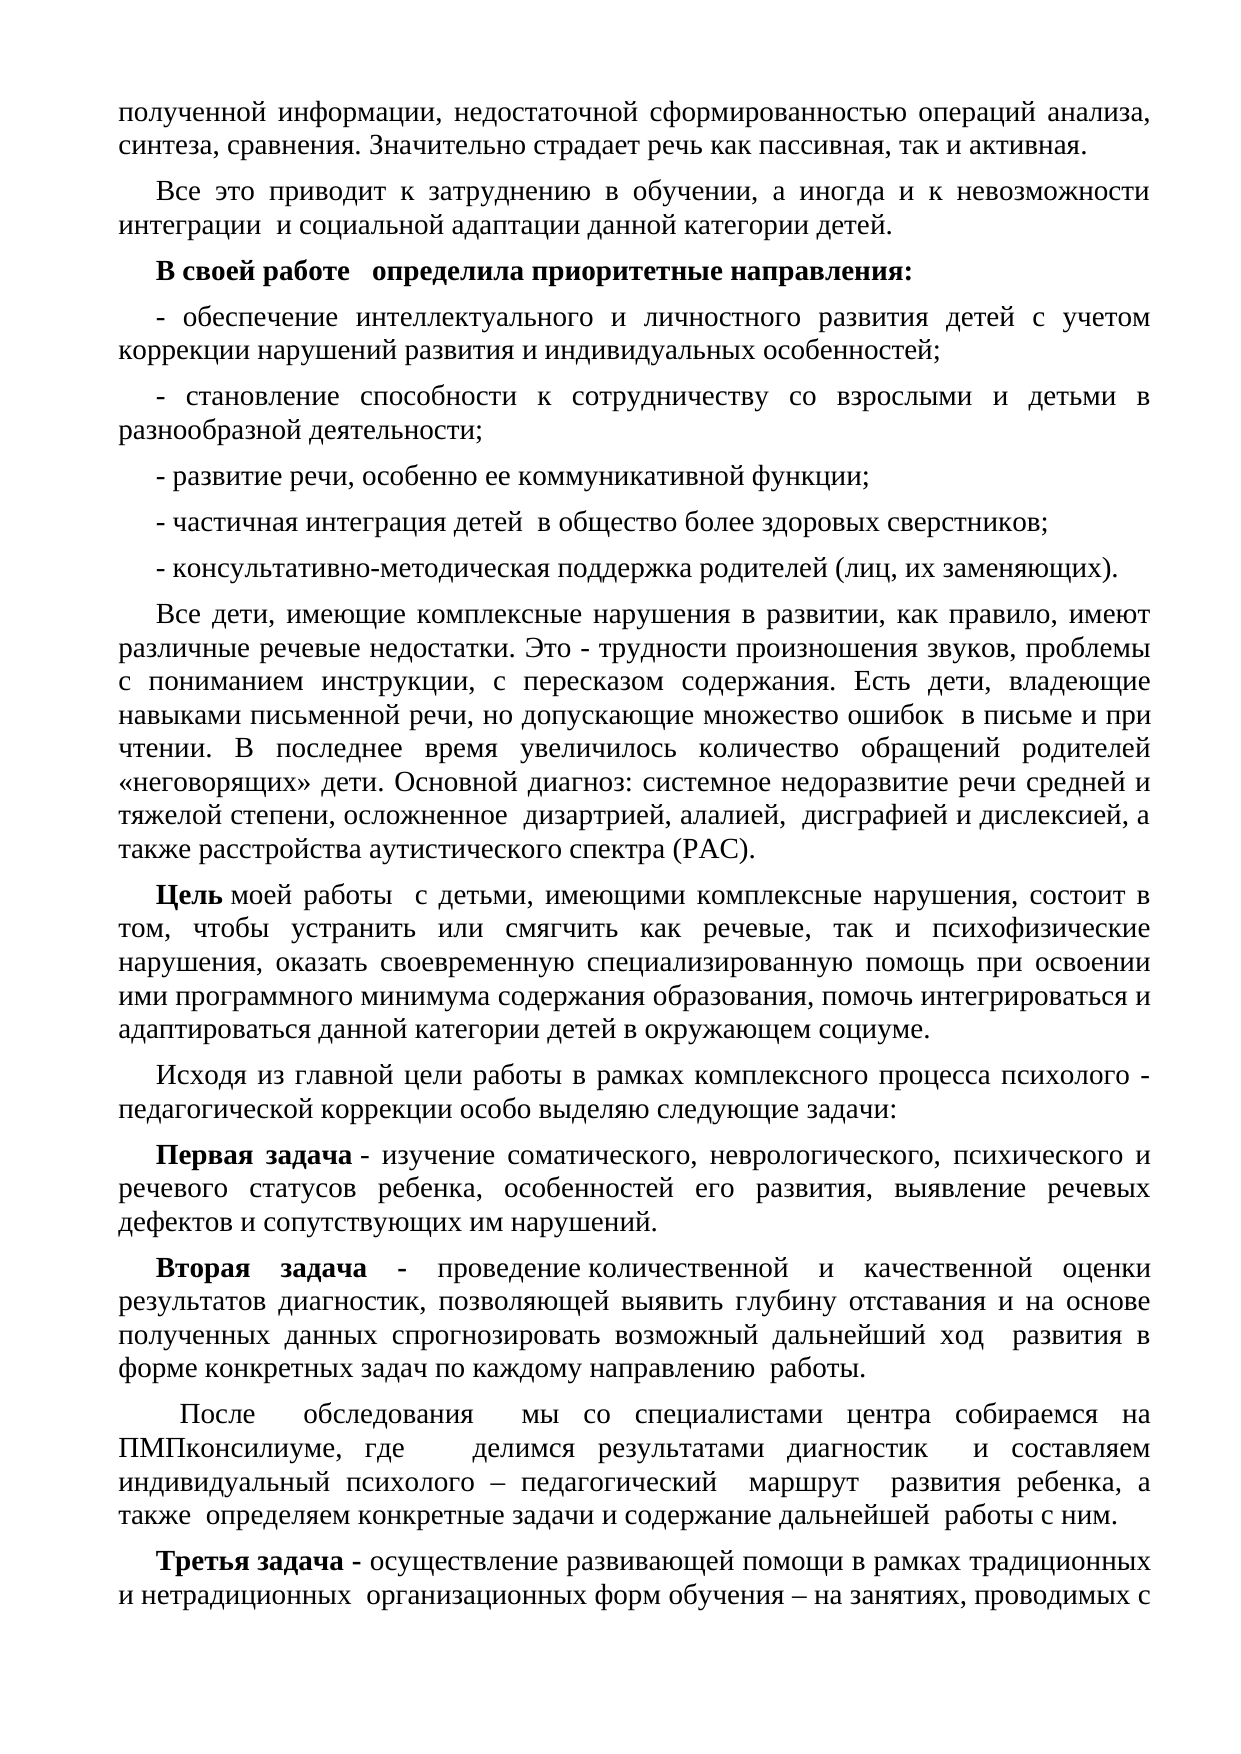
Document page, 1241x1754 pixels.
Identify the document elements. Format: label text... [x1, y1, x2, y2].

text - развитие речи, особенно ее коммуникативной функции; [118, 458, 1152, 492]
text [118, 94, 1152, 161]
text После обследования мы со специалистами центра собираемся на ПМПконсилиуме, где делимся результатами диагностик и составляем индивидуальный психолого – педагогический маршрут развития ребенка, а также определяем конкретные задачи и содержание дальнейшей работы с ним. [118, 1397, 1152, 1531]
text Исходя из главной цели работы в рамках комплексного процесса психолого - педагогической коррекции особо выделяю следующие задачи: [118, 1057, 1152, 1124]
text - консультативно-методическая поддержка родителей (лиц, их заменяющих). [118, 550, 1152, 584]
text В своей работе определила приоритетные направления: [118, 253, 1152, 286]
text Все это приводит к затруднению в обучении, а иногда и к невозможности интеграции и социальной адаптации данной категории детей. [118, 173, 1152, 240]
text Цель моей работы с детьми, имеющими комплексные нарушения, состоит в том, чтобы устранить или смягчить как речевые, так и психофизические нарушения, оказать своевременную специализированную помощь при освоении ими программного минимума содержания образования, помочь интегрироваться и адаптироваться данной категории детей в окружающем социуме. [118, 877, 1152, 1045]
text Вторая задача - проведение количественной и качественной оценки результатов диагностик, позволяющей выявить глубину отставания и на основе полученных данных спрогнозировать возможный дальнейший ход развития в форме конкретных задач по каждому направлению работы. [118, 1250, 1152, 1384]
text - частичная интеграция детей в общество более здоровых сверстников; [118, 504, 1152, 538]
text Все дети, имеющие комплексные нарушения в развитии, как правило, имеют различные речевые недостатки. Это - трудности произношения звуков, проблемы с пониманием инструкции, с пересказом содержания. Есть дети, владеющие навыками письменной речи, но допускающие множество ошибок в письме и при чтении. В последнее время увеличилось количество обращений родителей «неговорящих» дети. Основной диагноз: системное недоразвитие речи средней и тяжелой степени, осложненное дизартрией, алалией, дисграфией и дислексией, а также расстройства аутистического спектра (РАС). [118, 596, 1152, 864]
text - становление способности к сотрудничеству со взрослыми и детьми в разнообразной деятельности; [118, 378, 1152, 446]
text - обеспечение интеллектуального и личностного развития детей с учетом коррекции нарушений развития и индивидуальных особенностей; [118, 299, 1152, 366]
text Первая задача - изучение соматического, неврологического, психического и речевого статусов ребенка, особенностей его развития, выявление речевых дефектов и сопутствующих им нарушений. [118, 1137, 1152, 1237]
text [118, 1543, 1152, 1610]
